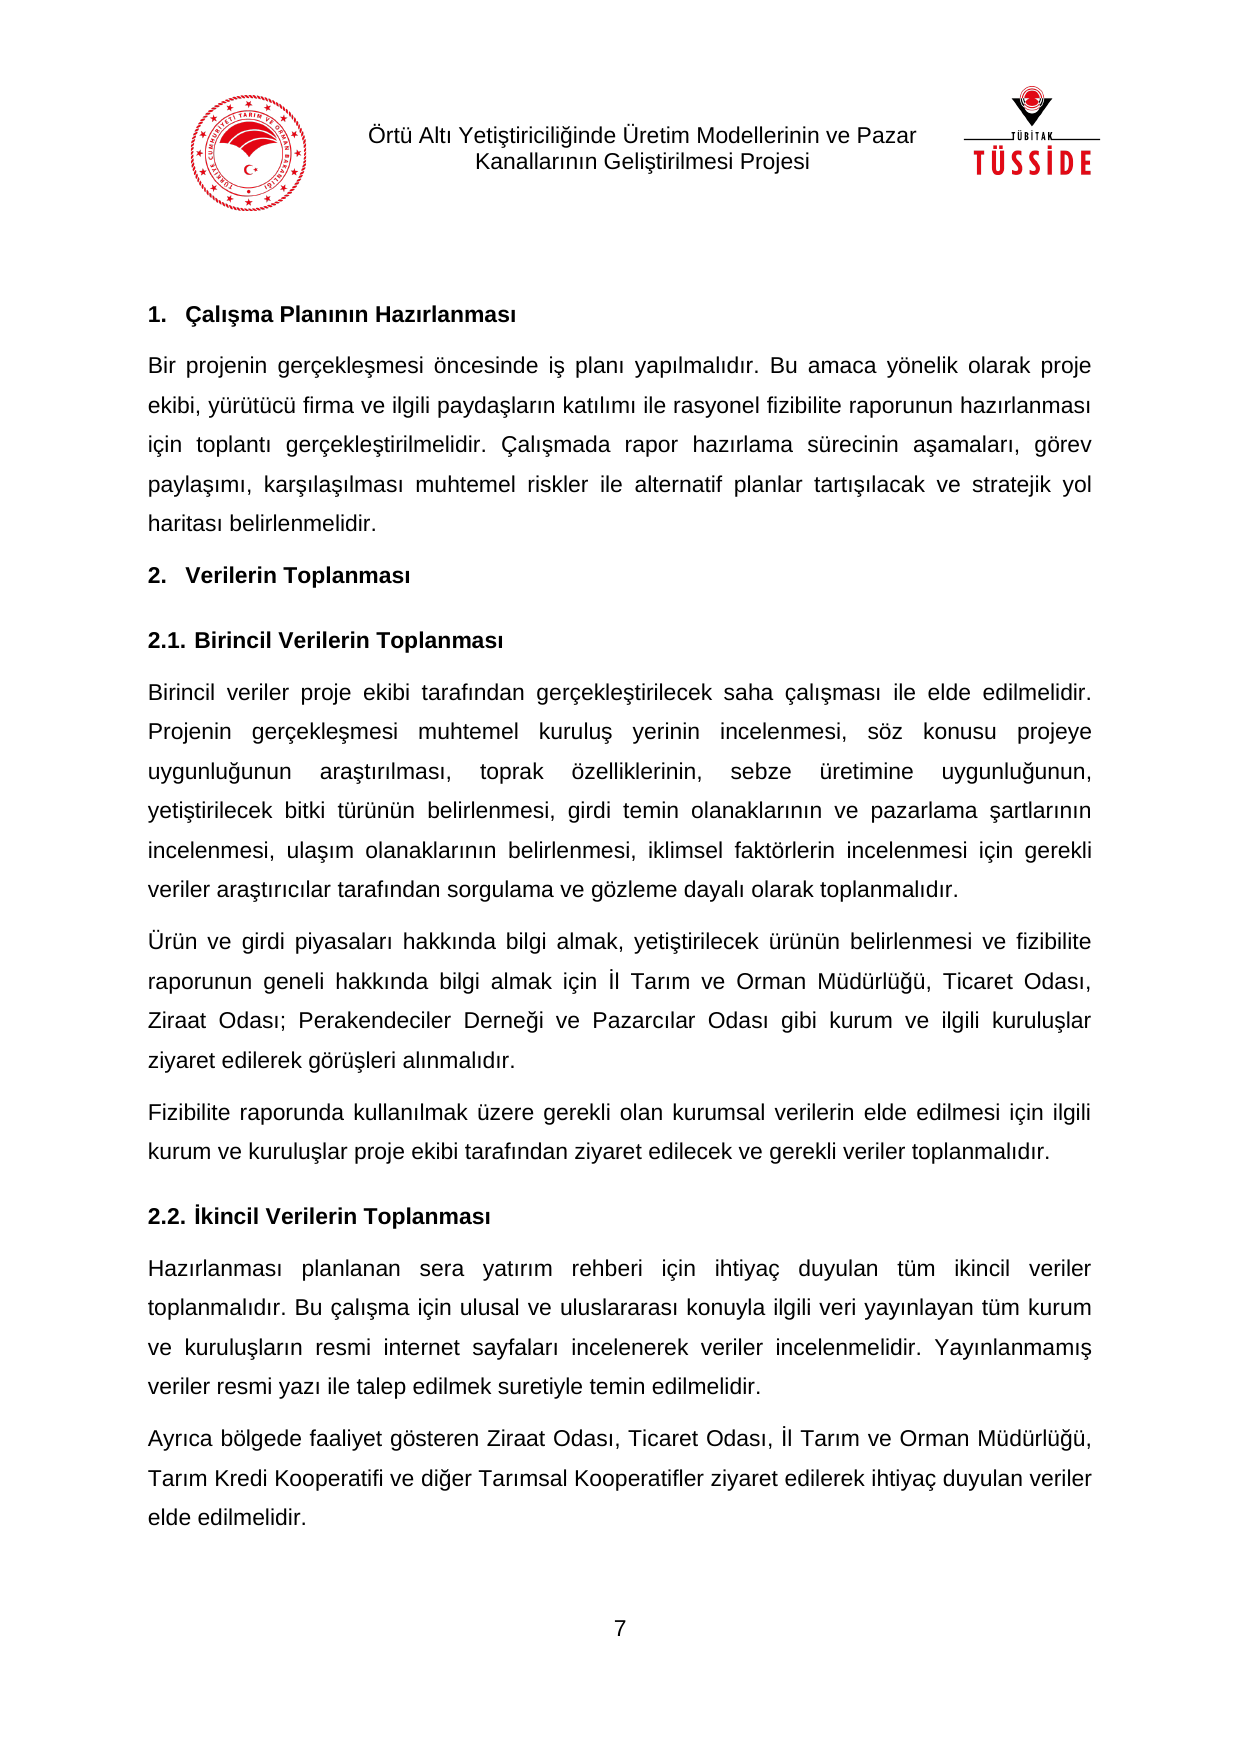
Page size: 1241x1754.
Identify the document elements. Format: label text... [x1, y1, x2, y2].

text Ayrıca bölgede faaliyet gösteren Ziraat Odası, Ticaret Odası, İl Tarım ve Orman Müdürlüğü, Tarım Kredi Kooperatifi ve diğer Tarımsal Kooperatifler ziyaret edilerek ihtiyaç duyulan veriler elde edilmelidir. [148, 1425, 1093, 1530]
subtitle Çalışma Planının Hazırlanması [148, 301, 1093, 327]
subtitle Verilerin Toplanması [148, 562, 1093, 589]
text Bir projenin gerçekleşmesi öncesinde iş planı yapılmalıdır. Bu amaca yönelik olarak proje ekibi, yürütücü firma ve ilgili paydaşların katılımı ile rasyonel fizibilite raporunun hazırlanması için toplantı gerçekleştirilmelidir. Çalışmada rapor hazırlama sürecinin aşamaları, görev paylaşımı, karşılaşılması muhtemel riskler ile alternatif planlar tartışılacak ve stratejik yol haritası belirlenmelidir. [148, 352, 1093, 537]
text Fizibilite raporunda kullanılmak üzere gerekli olan kurumsal verilerin elde edilmesi için ilgili kurum ve kuruluşlar proje ekibi tarafından ziyaret edilecek ve gerekli veriler toplanmalıdır. [148, 1099, 1093, 1164]
subtitle Birincil Verilerin Toplanması [148, 627, 1093, 653]
subtitle İkincil Verilerin Toplanması [148, 1203, 1093, 1229]
text Ürün ve girdi piyasaları hakkında bilgi almak, yetiştirilecek ürünün belirlenmesi ve fizibilite raporunun geneli hakkında bilgi almak için İl Tarım ve Orman Müdürlüğü, Ticaret Odası, Ziraat Odası; Perakendeciler Derneği ve Pazarcılar Odası gibi kurum ve ilgili kuruluşlar ziyaret edilerek görüşleri alınmalıdır. [148, 928, 1093, 1073]
picture [190, 95, 307, 211]
text Hazırlanması planlanan sera yatırım rehberi için ihtiyaç duyulan tüm ikincil veriler toplanmalıdır. Bu çalışma için ulusal ve uluslararası konuyla ilgili veri yayınlayan tüm kurum ve kuruluşların resmi internet sayfaları incelenerek veriler incelenmelidir. Yayınlanmamış veriler resmi yazı ile talep edilmek suretiyle temin edilmelidir. [148, 1254, 1093, 1399]
picture [963, 86, 1101, 175]
text Birincil veriler proje ekibi tarafından gerçekleştirilecek saha çalışması ile elde edilmelidir. Projenin gerçekleşmesi muhtemel kuruluş yerinin incelenmesi, söz konusu projeye uygunluğunun araştırılması, toprak özelliklerinin, sebze üretimine uygunluğunun, yetiştirilecek bitki türünün belirlenmesi, girdi temin olanaklarının ve pazarlama şartlarının incelenmesi, ulaşım olanaklarının belirlenmesi, iklimsel faktörlerin incelenmesi için gerekli veriler araştırıcılar tarafından sorgulama ve gözleme dayalı olarak toplanmalıdır. [148, 679, 1093, 903]
